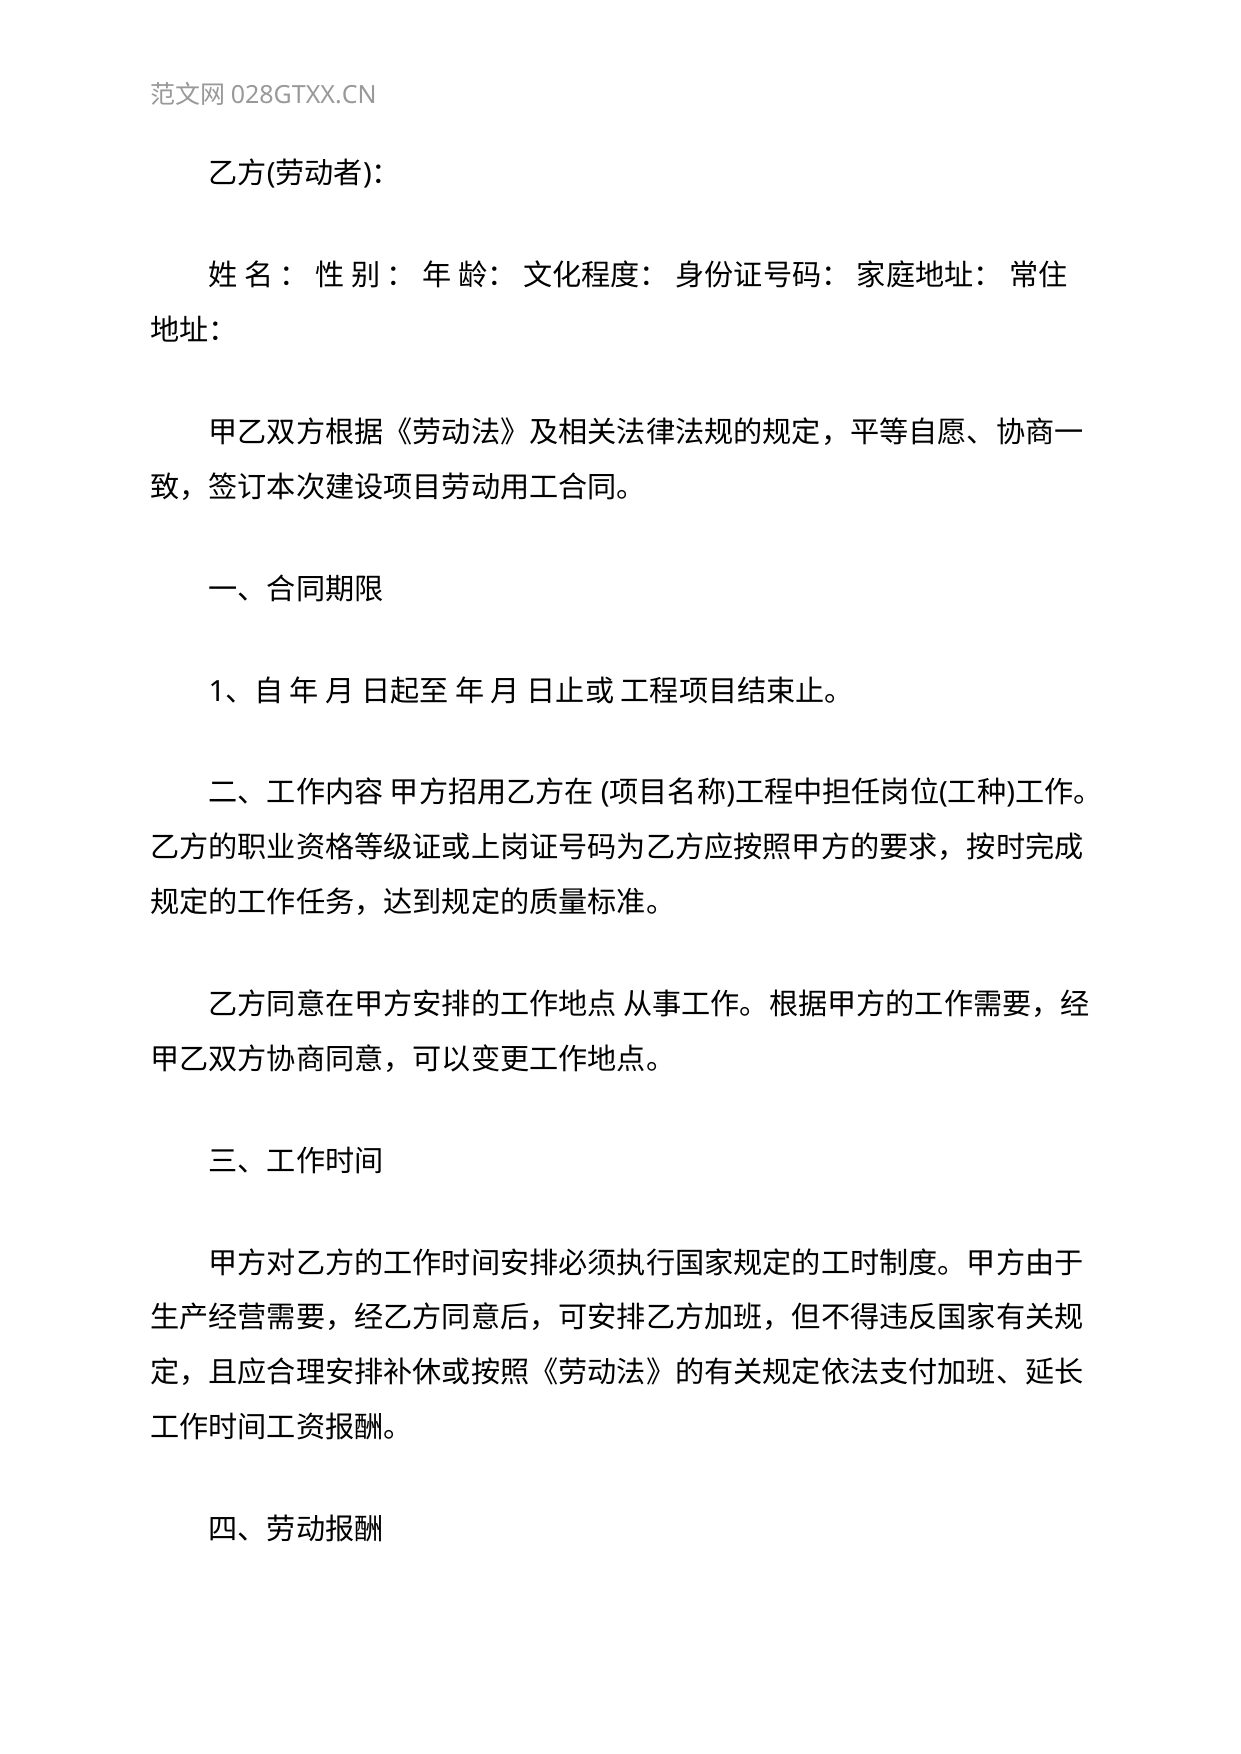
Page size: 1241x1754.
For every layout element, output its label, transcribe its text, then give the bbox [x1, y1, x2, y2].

text 三、工作时间 [150, 1137, 1090, 1180]
text 乙方同意在甲方安排的工作地点 从事工作。根据甲方的工作需要，经甲乙双方协商同意，可以变更工作地点。 [150, 981, 1090, 1078]
text 姓 名 ： 性 别 ： 年 龄： 文化程度： 身份证号码： 家庭地址： 常住地址： [150, 252, 1090, 349]
text 甲方对乙方的工作时间安排必须执行国家规定的工时制度。甲方由于生产经营需要，经乙方同意后，可安排乙方加班，但不得违反国家有关规定，且应合理安排补休或按照《劳动法》的有关规定依法支付加班、延长工作时间工资报酬。 [150, 1239, 1090, 1446]
text 1、自 年 月 日起至 年 月 日止或 工程项目结束止。 [150, 667, 1090, 709]
text 二、工作内容 甲方招用乙方在 (项目名称)工程中担任岗位(工种)工作。乙方的职业资格等级证或上岗证号码为乙方应按照甲方的要求，按时完成规定的工作任务，达到规定的质量标准。 [150, 769, 1090, 921]
text 一、合同期限 [150, 565, 1090, 608]
text 四、劳动报酬 [150, 1506, 1090, 1548]
text 甲乙双方根据《劳动法》及相关法律法规的规定，平等自愿、协商一致，签订本次建设项目劳动用工合同。 [150, 409, 1090, 506]
text 乙方(劳动者)： [150, 150, 1090, 192]
